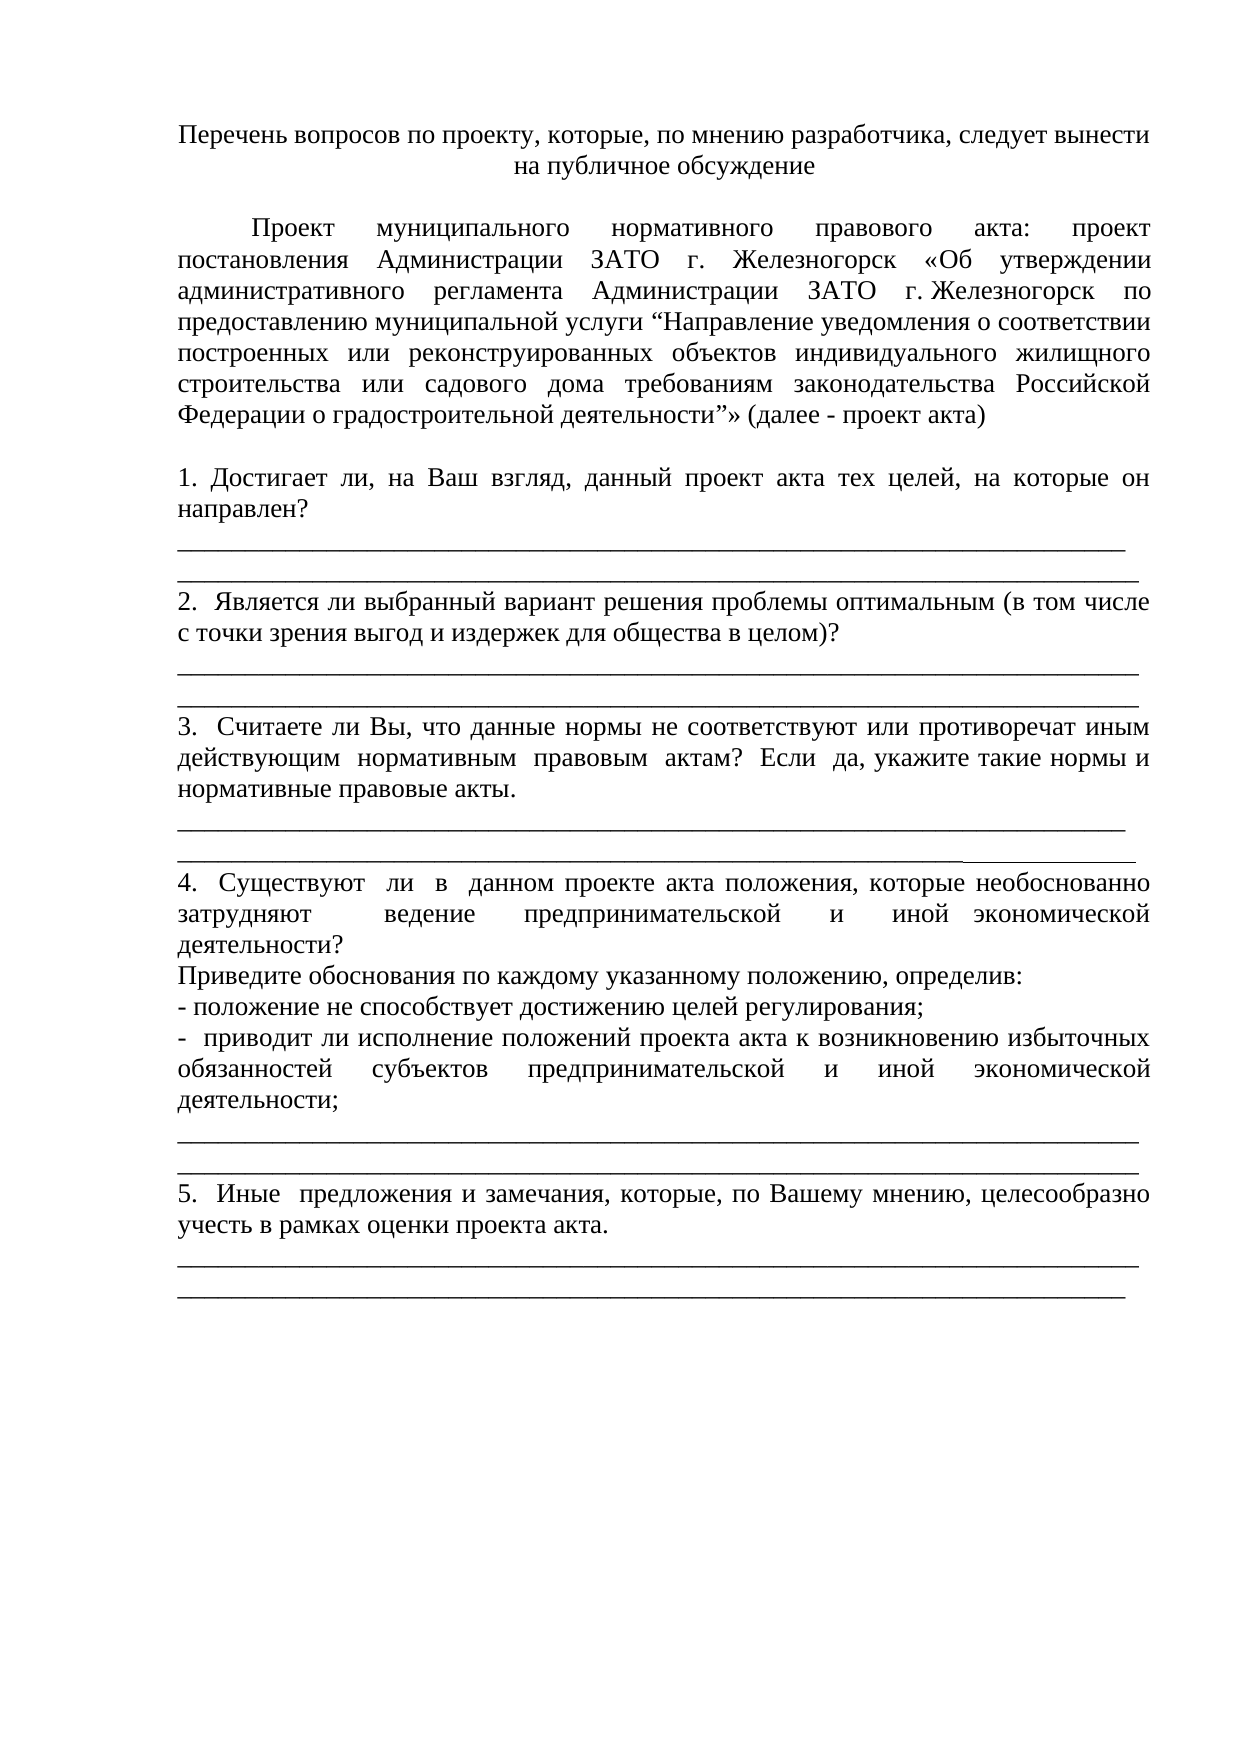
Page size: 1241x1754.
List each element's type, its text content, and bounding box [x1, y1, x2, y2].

text 2. Является ли выбранный вариант решения проблемы оптимальным (в том числе с точки зрения выгод и издержек для общества в целом)? [177, 585, 1152, 648]
text __________________________________________________________ [177, 834, 1152, 866]
text _______________________________________________________________________ [177, 648, 1152, 679]
text _______________________________________________________________________ [177, 679, 1152, 710]
text _______________________________________________________________________ [177, 1115, 1152, 1146]
text _______________________________________________________________________ [177, 1239, 1152, 1271]
text Проект муниципального нормативного правового акта: проект постановления Администрации ЗАТО г. Железногорск «Об утверждении административного регламента Администрации ЗАТО г. Железногорск по предоставлению муниципальной услуги “Направление уведомления о соответствии построенных или реконструированных объектов индивидуального жилищного строительства или садового дома требованиям законодательства Российской Федерации о градостроительной деятельности”» (далее - проект акта) [177, 212, 1152, 429]
text Приведите обоснования по каждому указанному положению, определив: [177, 959, 1152, 990]
text 4. Существуют ли в данном проекте акта положения, которые необоснованно затрудняют ведение предпринимательской и иной экономической деятельности? [177, 866, 1152, 959]
text 3. Считаете ли Вы, что данные нормы не соответствуют или противоречат иным действующим нормативным правовым актам? Если да, укажите такие нормы и нормативные правовые акты. [177, 710, 1152, 803]
text _______________________________________________________________________ [177, 554, 1152, 585]
text ______________________________________________________________________ [177, 1271, 1152, 1302]
text - приводит ли исполнение положений проекта акта к возникновению избыточных обязанностей субъектов предпринимательской и иной экономической деятельности; [177, 1021, 1152, 1115]
text ______________________________________________________________________ [177, 803, 1152, 834]
text ______________________________________________________________________ [177, 523, 1152, 554]
text Перечень вопросов по проекту, которые, по мнению разработчика, следует вынести на публичное обсуждение [177, 118, 1152, 180]
text 1. Достигает ли, на Ваш взгляд, данный проект акта тех целей, на которые он направлен? [177, 461, 1152, 523]
text 5. Иные предложения и замечания, которые, по Вашему мнению, целесообразно учесть в рамках оценки проекта акта. [177, 1177, 1152, 1239]
text - положение не способствует достижению целей регулирования; [177, 990, 1152, 1021]
text _______________________________________________________________________ [177, 1146, 1152, 1177]
